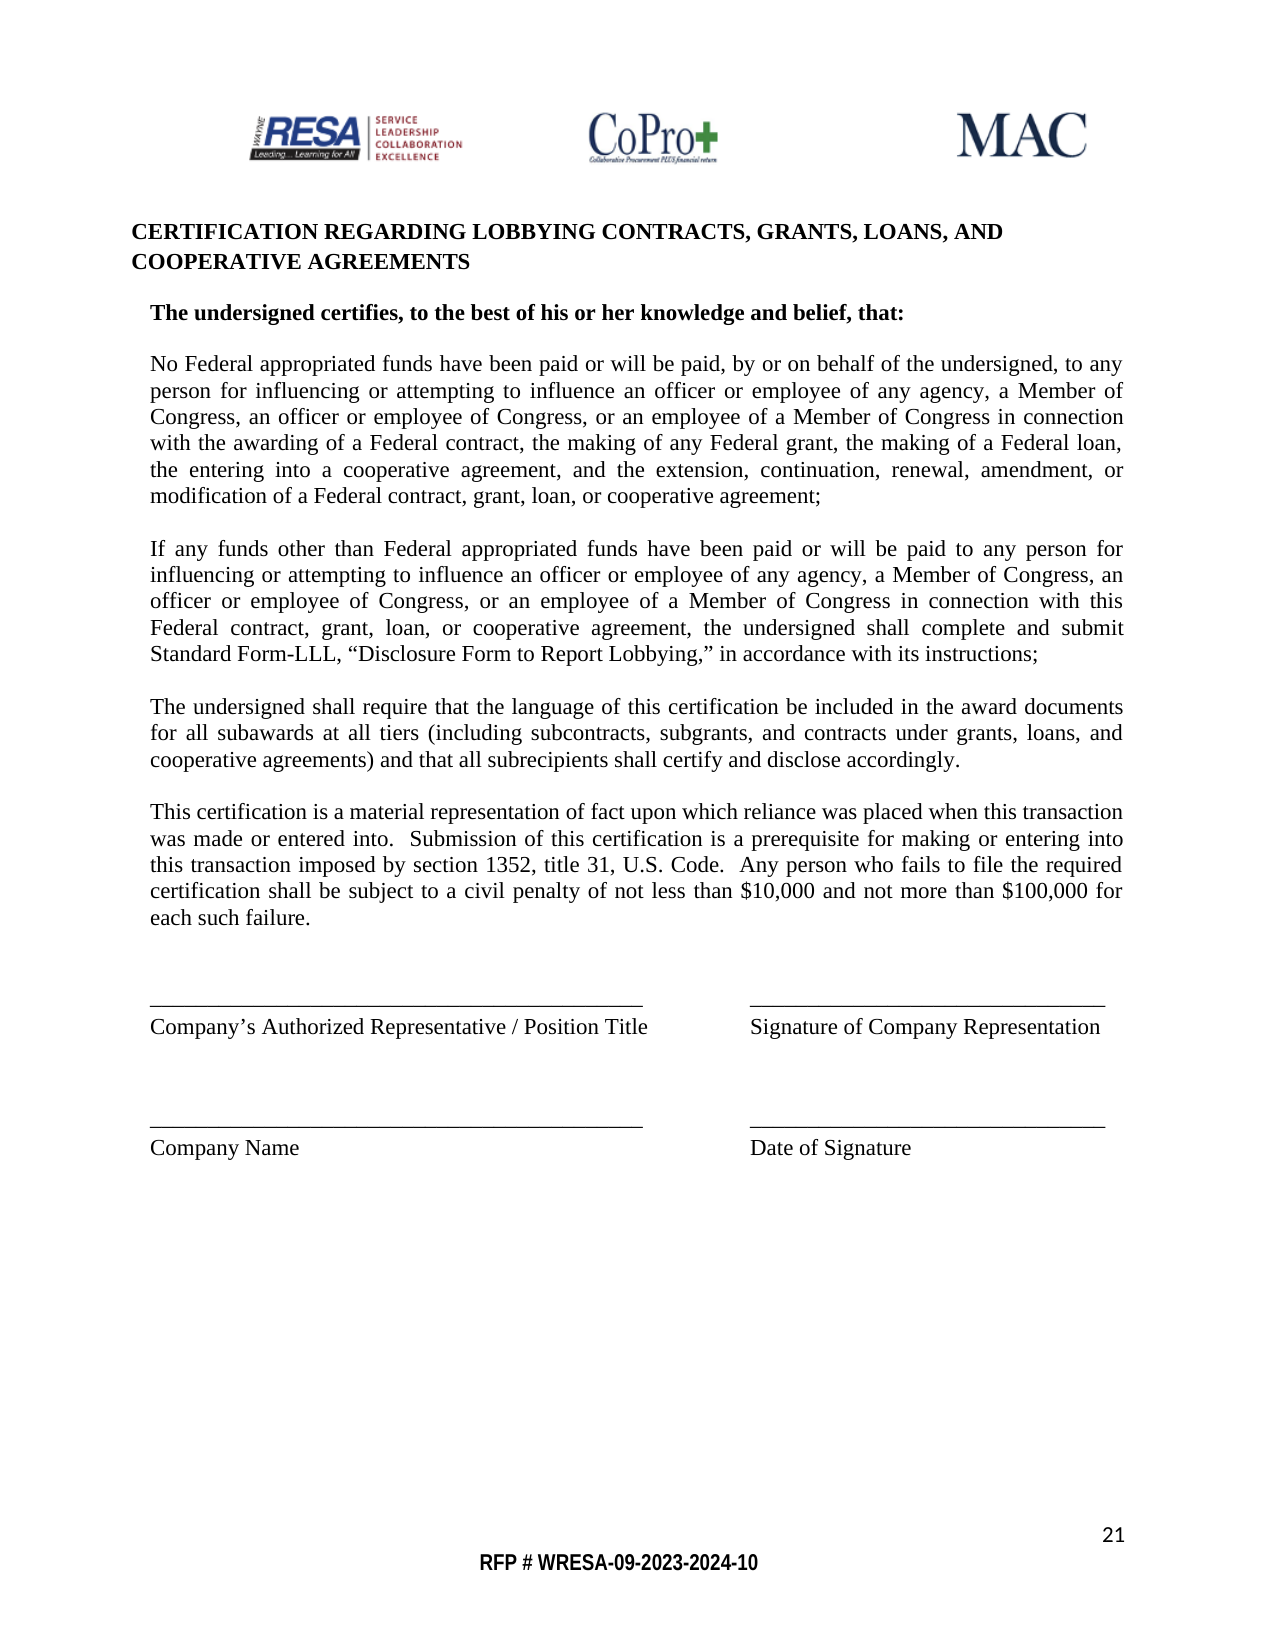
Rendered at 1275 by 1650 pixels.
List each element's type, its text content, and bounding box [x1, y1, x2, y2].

text Company Name Date of Signature [150, 1134, 1125, 1160]
text Company’s Authorized Representative / Position Title Signature of Company Representation [150, 1013, 1125, 1039]
text No Federal appropriated funds have been paid or will be paid, by or on behalf of the undersigned, to any person for influencing or attempting to influence an officer or employee of any agency, a Member of Congress, an officer or employee of Congress, or an employee of a Member of Congress in connection with the awarding of a Federal contract, the making of any Federal grant, the making of a Federal loan, the entering into a cooperative agreement, and the extension, continuation, renewal, amendment, or modification of a Federal contract, grant, loan, or cooperative agreement; [150, 350, 1125, 508]
text ___________________________________________ _______________________________ [150, 1104, 1125, 1130]
text CERTIFICATION REGARDING LOBBYING CONTRACTS, GRANTS, LOANS, AND COOPERATIVE AGREEMENTS [131, 218, 1125, 275]
picture [150, 75, 1125, 194]
text The undersigned certifies, to the best of his or her knowledge and belief, that: [150, 299, 1116, 326]
text If any funds other than Federal appropriated funds have been paid or will be paid to any person for influencing or attempting to influence an officer or employee of any agency, a Member of Congress, an officer or employee of Congress, or an employee of a Member of Congress in connection with this Federal contract, grant, loan, or cooperative agreement, the undersigned shall complete and submit Standard Form-LLL, “Disclosure Form to Report Lobbying,” in accordance with its instructions; [150, 535, 1125, 667]
text The undersigned shall require that the language of this certification be included in the award documents for all subawards at all tiers (including subcontracts, subgrants, and contracts under grants, loans, and cooperative agreements) and that all subrecipients shall certify and disclose accordingly. [150, 693, 1125, 772]
text ___________________________________________ _______________________________ [150, 983, 1125, 1009]
text This certification is a material representation of fact upon which reliance was placed when this transaction was made or entered into. Submission of this certification is a prerequisite for making or entering into this transaction imposed by section 1352, title 31, U.S. Code. Any person who fails to file the required certification shall be subject to a civil penalty of not less than $10,000 and not more than $100,000 for each such failure. [150, 798, 1125, 930]
